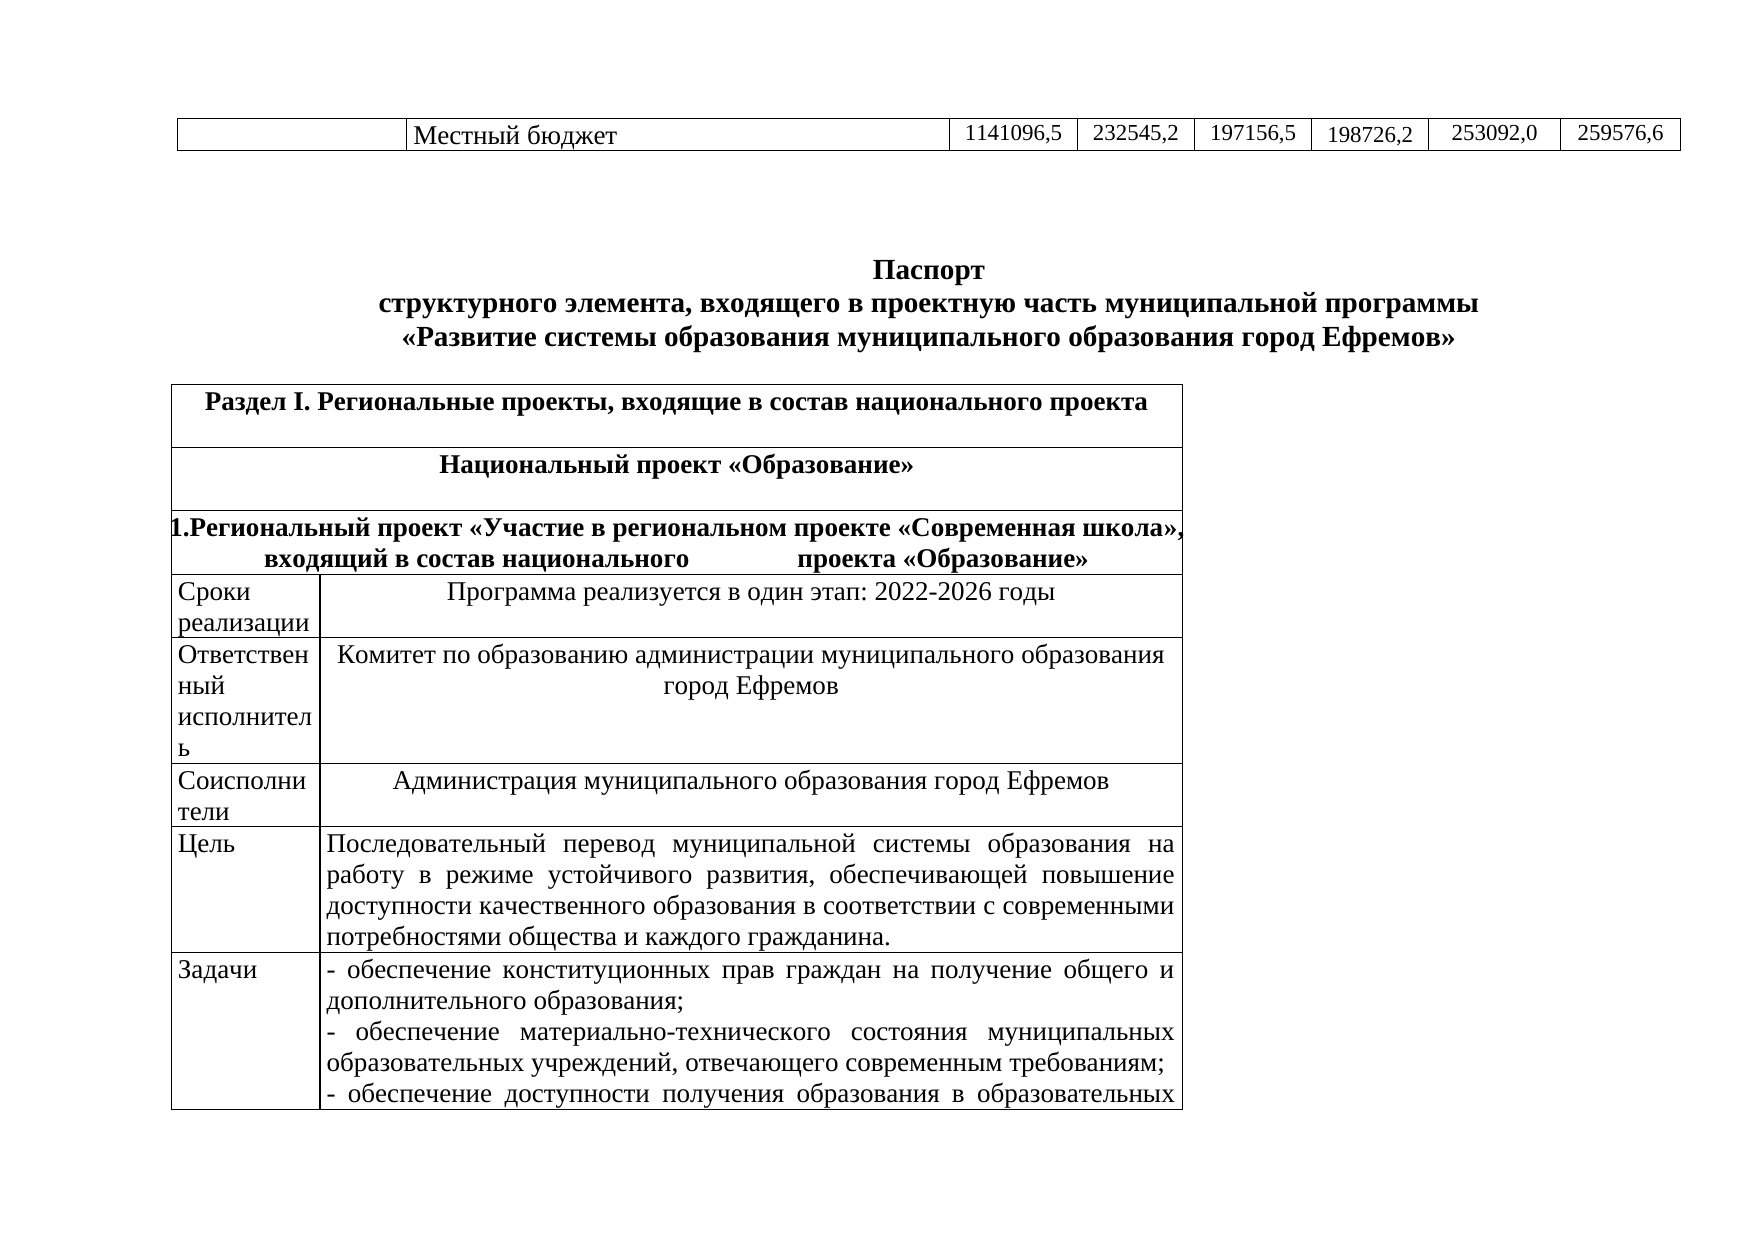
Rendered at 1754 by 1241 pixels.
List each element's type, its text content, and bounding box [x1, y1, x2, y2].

table_cell Цель [172, 827, 319, 952]
table_cell Задачи [172, 953, 319, 1108]
table_cell Программа реализуется в один этап: 2022-2026 годы [321, 575, 1182, 637]
text структурного элемента, входящего в проектную часть муниципальной программы [177, 286, 1680, 319]
text «Развитие системы образования муниципального образования город Ефремов» [177, 319, 1680, 353]
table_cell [321, 953, 1182, 1108]
table_cell Комитет по образованию администрации муниципального образования город Ефремов [321, 638, 1182, 763]
table_cell Администрация муниципального образования город Ефремов [321, 764, 1182, 826]
text Паспорт [177, 252, 1680, 286]
table_cell Последовательный перевод муниципальной системы образования на работу в режиме устойчивого развития, обеспечивающей повышение доступности качественного образования в соответствии с современными потребностями общества и каждого гражданина. [321, 827, 1182, 952]
table_cell 253092,0 [1429, 119, 1560, 150]
table_cell Местный бюджет [407, 119, 949, 150]
table_cell 1141096,5 [950, 119, 1077, 150]
table_cell 198726,2 [1312, 119, 1428, 150]
table_header Раздел I. Региональные проекты, входящие в состав национального проекта [172, 385, 1182, 447]
table_cell Ответственный исполнитель [172, 638, 319, 763]
table_cell 197156,5 [1195, 119, 1311, 150]
table_cell 259576,6 [1561, 119, 1680, 150]
table_cell 1.Региональный проект «Участие в региональном проекте «Современная школа», входящий в состав национального проекта «Образование» [172, 511, 1182, 574]
table_cell Соисполнители [172, 764, 319, 826]
table_cell Национальный проект «Образование» [172, 448, 1182, 510]
table_cell 232545,2 [1078, 119, 1194, 150]
table_cell Сроки реализации [172, 575, 319, 637]
